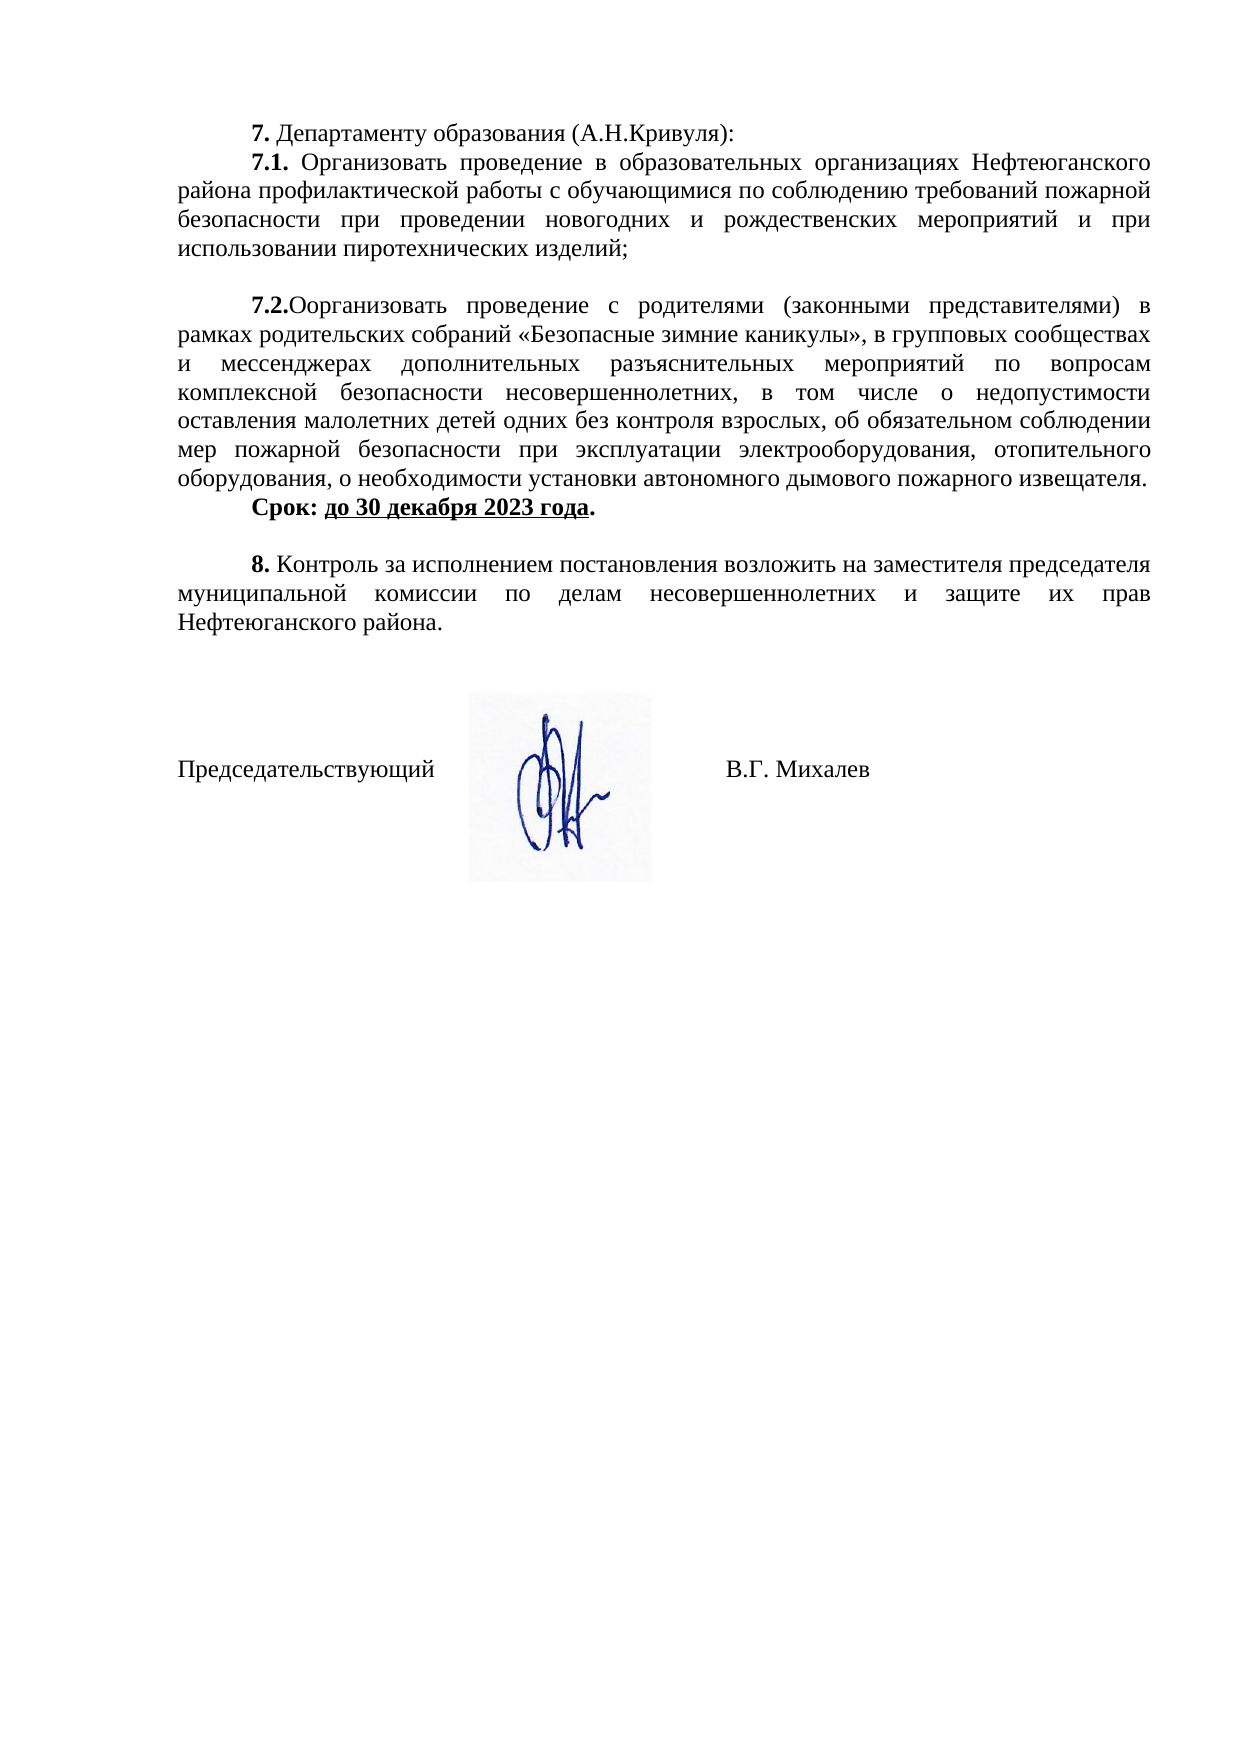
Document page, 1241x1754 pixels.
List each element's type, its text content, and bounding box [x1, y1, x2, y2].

text Председательствующий В.Г. Михалев [652, 754, 1152, 783]
text 7.1. Организовать проведение в образовательных организациях Нефтеюганского района профилактической работы с обучающимися по соблюдению требований пожарной безопасности при проведении новогодних и рождественских мероприятий и при использовании пиротехнических изделий; [177, 147, 1152, 262]
picture [468, 693, 652, 882]
text 7.2.Оорганизовать проведение с родителями (законными представителями) в рамках родительских собраний «Безопасные зимние каникулы», в групповых сообществах и мессенджерах дополнительных разъяснительных мероприятий по вопросам комплексной безопасности несовершеннолетних, в том числе о недопустимости оставления малолетних детей одних без контроля взрослых, об обязательном соблюдении мер пожарной безопасности при эксплуатации электрооборудования, отопительного оборудования, о необходимости установки автономного дымового пожарного извещателя. [177, 291, 1152, 492]
text 7. Департаменту образования (А.Н.Кривуля): [177, 118, 1152, 147]
text Срок: до 30 декабря 2023 года. [177, 492, 1152, 521]
text Председательствующий В.Г. Михалев [177, 754, 468, 783]
text 8. Контроль за исполнением постановления возложить на заместителя председателя муниципальной комиссии по делам несовершеннолетних и защите их прав Нефтеюганского района. [177, 549, 1152, 636]
